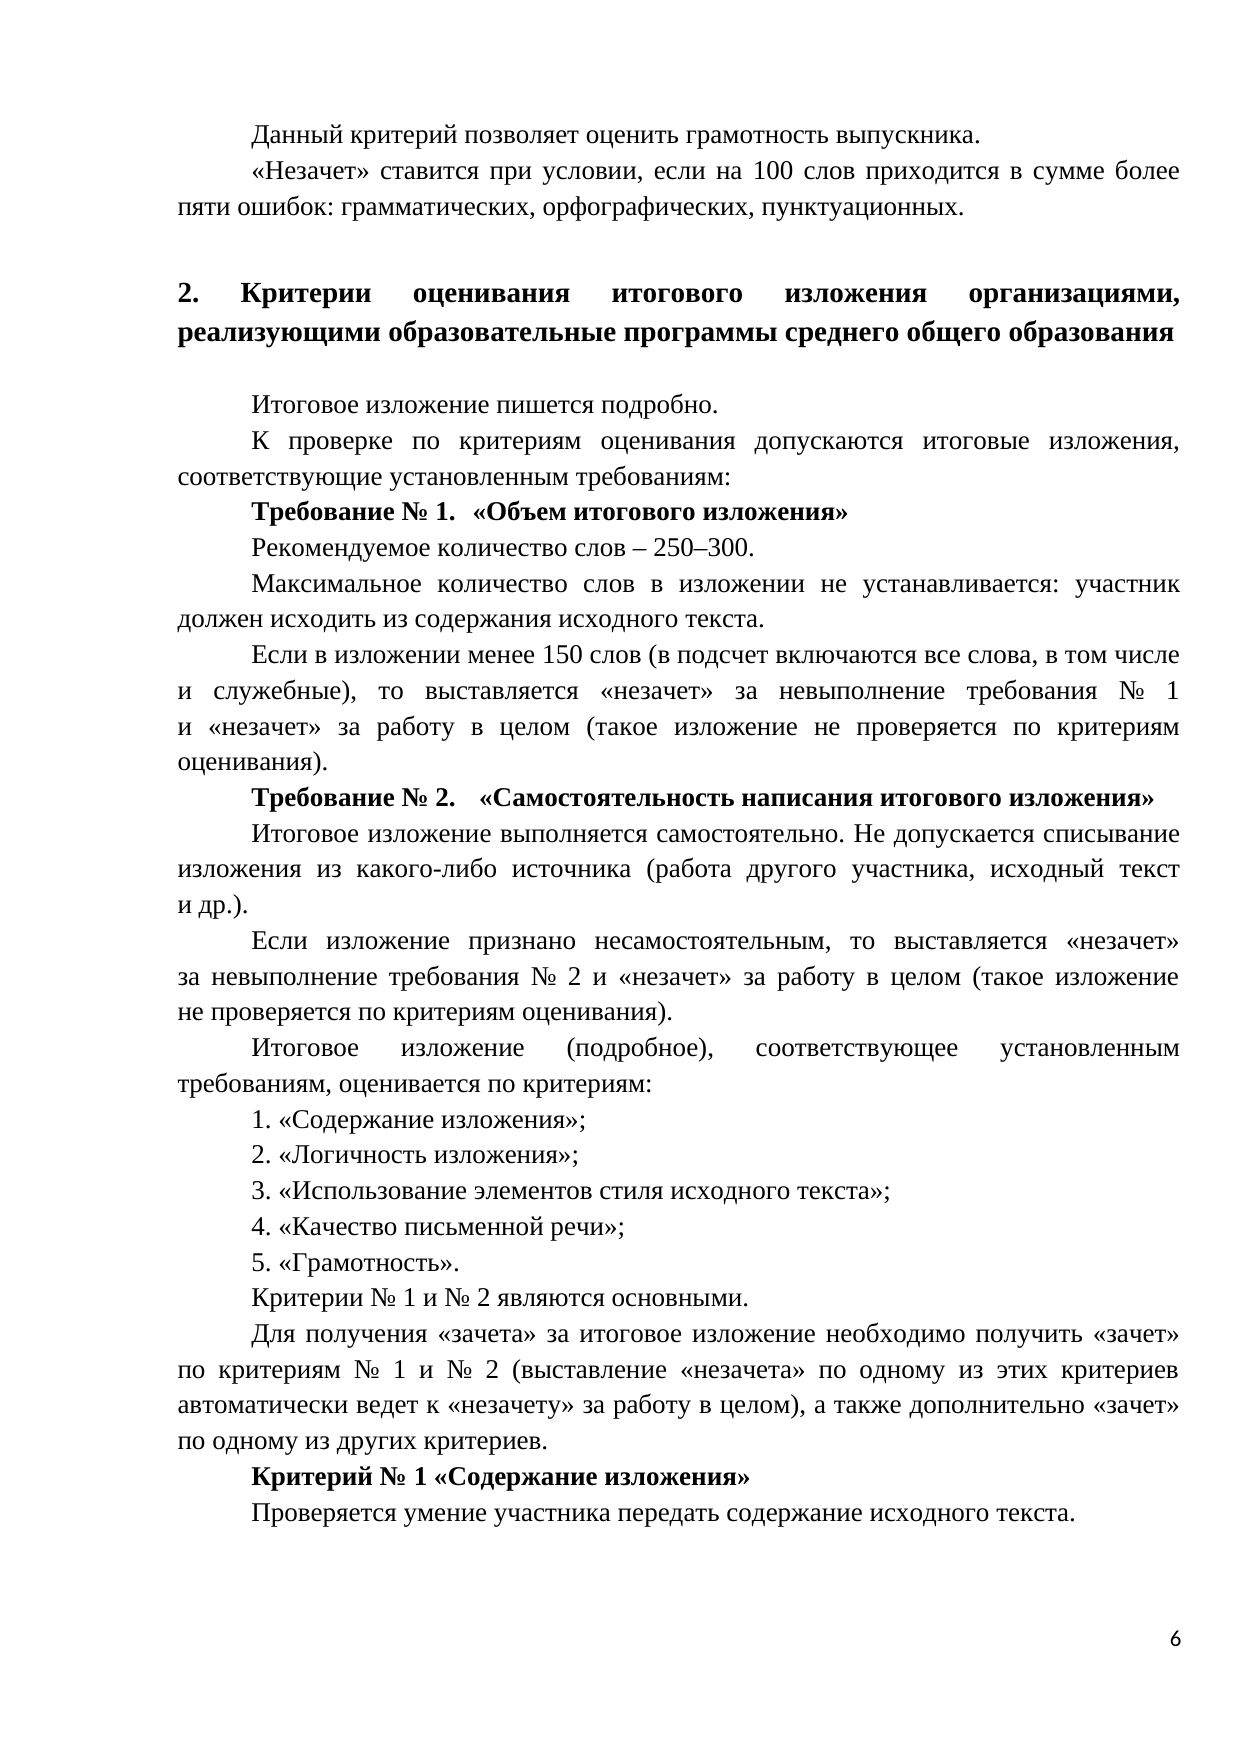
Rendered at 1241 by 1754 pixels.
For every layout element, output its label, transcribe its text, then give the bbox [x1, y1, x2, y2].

text Итоговое изложение (подробное), соответствующее установленным требованиям, оценивается по критериям: [177, 1031, 1181, 1098]
text Критерии № 1 и № 2 являются основными. [177, 1281, 1181, 1312]
text Максимальное количество слов в изложении не устанавливается: участник должен исходить из содержания исходного текста. [177, 567, 1181, 634]
subtitle 2. Критерии оценивания итогового изложения организациями, реализующими образовательные программы среднего общего образования [177, 275, 1181, 347]
text К проверке по критериям оценивания допускаются итоговые изложения, соответствующие установленным требованиям: [177, 424, 1181, 491]
text Если в изложении менее 150 слов (в подсчет включаются все слова, в том числе и служебные), то выставляется «незачет» за невыполнение требования № 1 и «незачет» за работу в целом (такое изложение не проверяется по критериям оценивания). [177, 638, 1181, 777]
text 5. «Грамотность». [177, 1246, 1181, 1277]
text 3. «Использование элементов стиля исходного текста»; [177, 1174, 1181, 1205]
text «Незачет» ставится при условии, если на 100 слов приходится в сумме более пяти ошибок: грамматических, орфографических, пунктуационных. [177, 154, 1181, 221]
text Рекомендуемое количество слов – 250–300. [177, 531, 1181, 562]
text Итоговое изложение выполняется самостоятельно. Не допускается списывание изложения из какого-либо источника (работа другого участника, исходный текст и др.). [177, 817, 1181, 919]
text Проверяется умение участника передать содержание исходного текста. [177, 1496, 1181, 1527]
text Требование № 2. «Самостоятельность написания итогового изложения» [177, 781, 1181, 812]
text Итоговое изложение пишется подробно. [177, 388, 1181, 419]
text Критерий № 1 «Содержание изложения» [177, 1460, 1181, 1491]
text Требование № 1. «Объем итогового изложения» [177, 495, 1181, 526]
text Если изложение признано несамостоятельным, то выставляется «незачет» за невыполнение требования № 2 и «незачет» за работу в целом (такое изложение не проверяется по критериям оценивания). [177, 924, 1181, 1027]
text Данный критерий позволяет оценить грамотность выпускника. [177, 118, 1181, 149]
text 4. «Качество письменной речи»; [177, 1210, 1181, 1241]
text 1. «Содержание изложения»; [177, 1103, 1181, 1134]
text 2. «Логичность изложения»; [177, 1138, 1181, 1169]
text Для получения «зачета» за итоговое изложение необходимо получить «зачет» по критериям № 1 и № 2 (выставление «незачета» по одному из этих критериев автоматически ведет к «незачету» за работу в целом), а также дополнительно «зачет» по одному из других критериев. [177, 1317, 1181, 1455]
